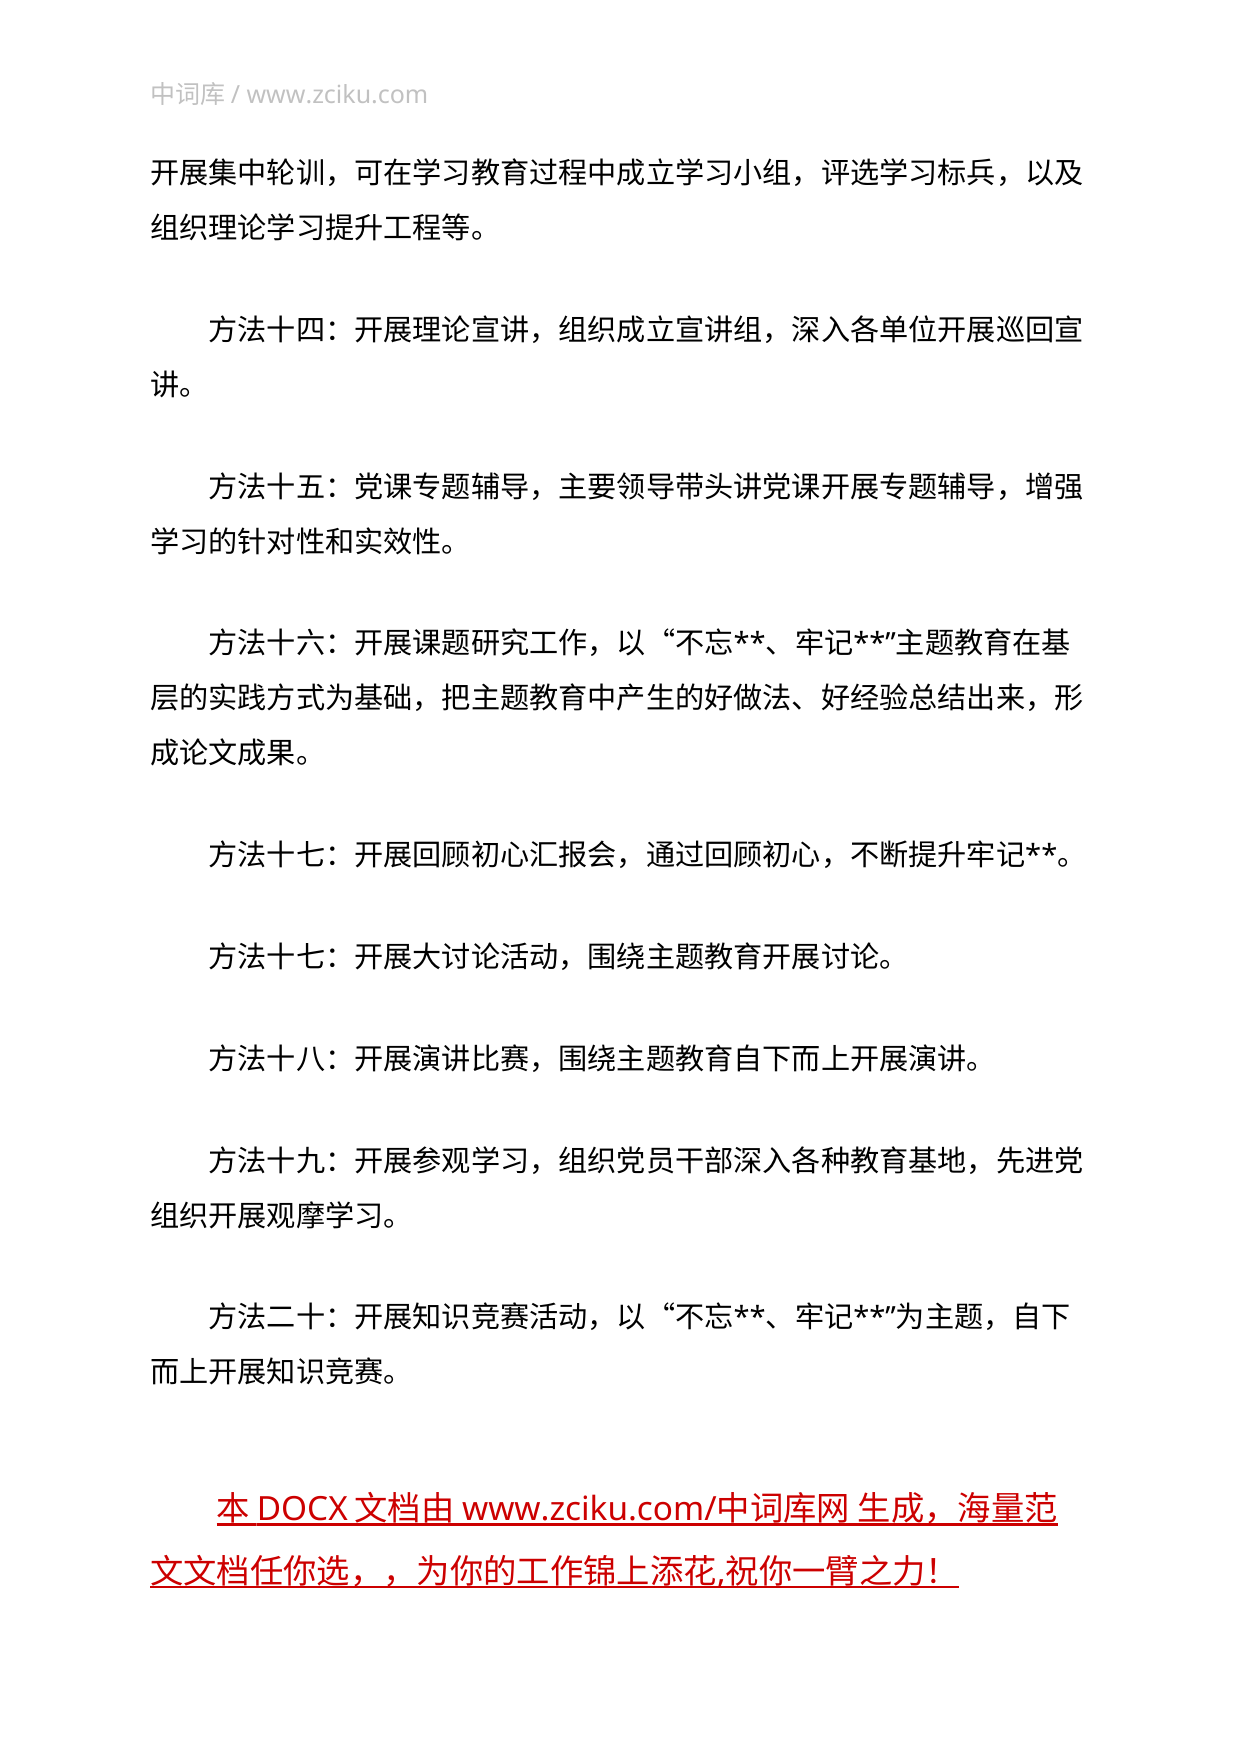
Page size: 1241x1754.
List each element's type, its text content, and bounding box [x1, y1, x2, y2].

text 方法十四：开展理论宣讲，组织成立宣讲组，深入各单位开展巡回宣讲。 [150, 307, 1090, 404]
text 方法二十：开展知识竞赛活动，以“不忘**、牢记**”为主题，自下而上开展知识竞赛。 [150, 1294, 1090, 1391]
text 本DOCX文档由 www.zciku.com/中词库网 生成，海量范文文档任你选，，为你的工作锦上添花,祝你一臂之力！ [150, 1482, 1090, 1593]
text 方法十七：开展大讨论活动，围绕主题教育开展讨论。 [150, 934, 1090, 976]
text 方法十七：开展回顾初心汇报会，通过回顾初心，不断提升牢记**。 [150, 832, 1090, 874]
text 方法十六：开展课题研究工作，以“不忘**、牢记**”主题教育在基层的实践方式为基础，把主题教育中产生的好做法、好经验总结出来，形成论文成果。 [150, 620, 1090, 772]
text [150, 150, 1090, 247]
text 方法十五：党课专题辅导，主要领导带头讲党课开展专题辅导，增强学习的针对性和实效性。 [150, 463, 1090, 561]
text 方法十八：开展演讲比赛，围绕主题教育自下而上开展演讲。 [150, 1035, 1090, 1078]
text 方法十九：开展参观学习，组织党员干部深入各种教育基地，先进党组织开展观摩学习。 [150, 1137, 1090, 1234]
